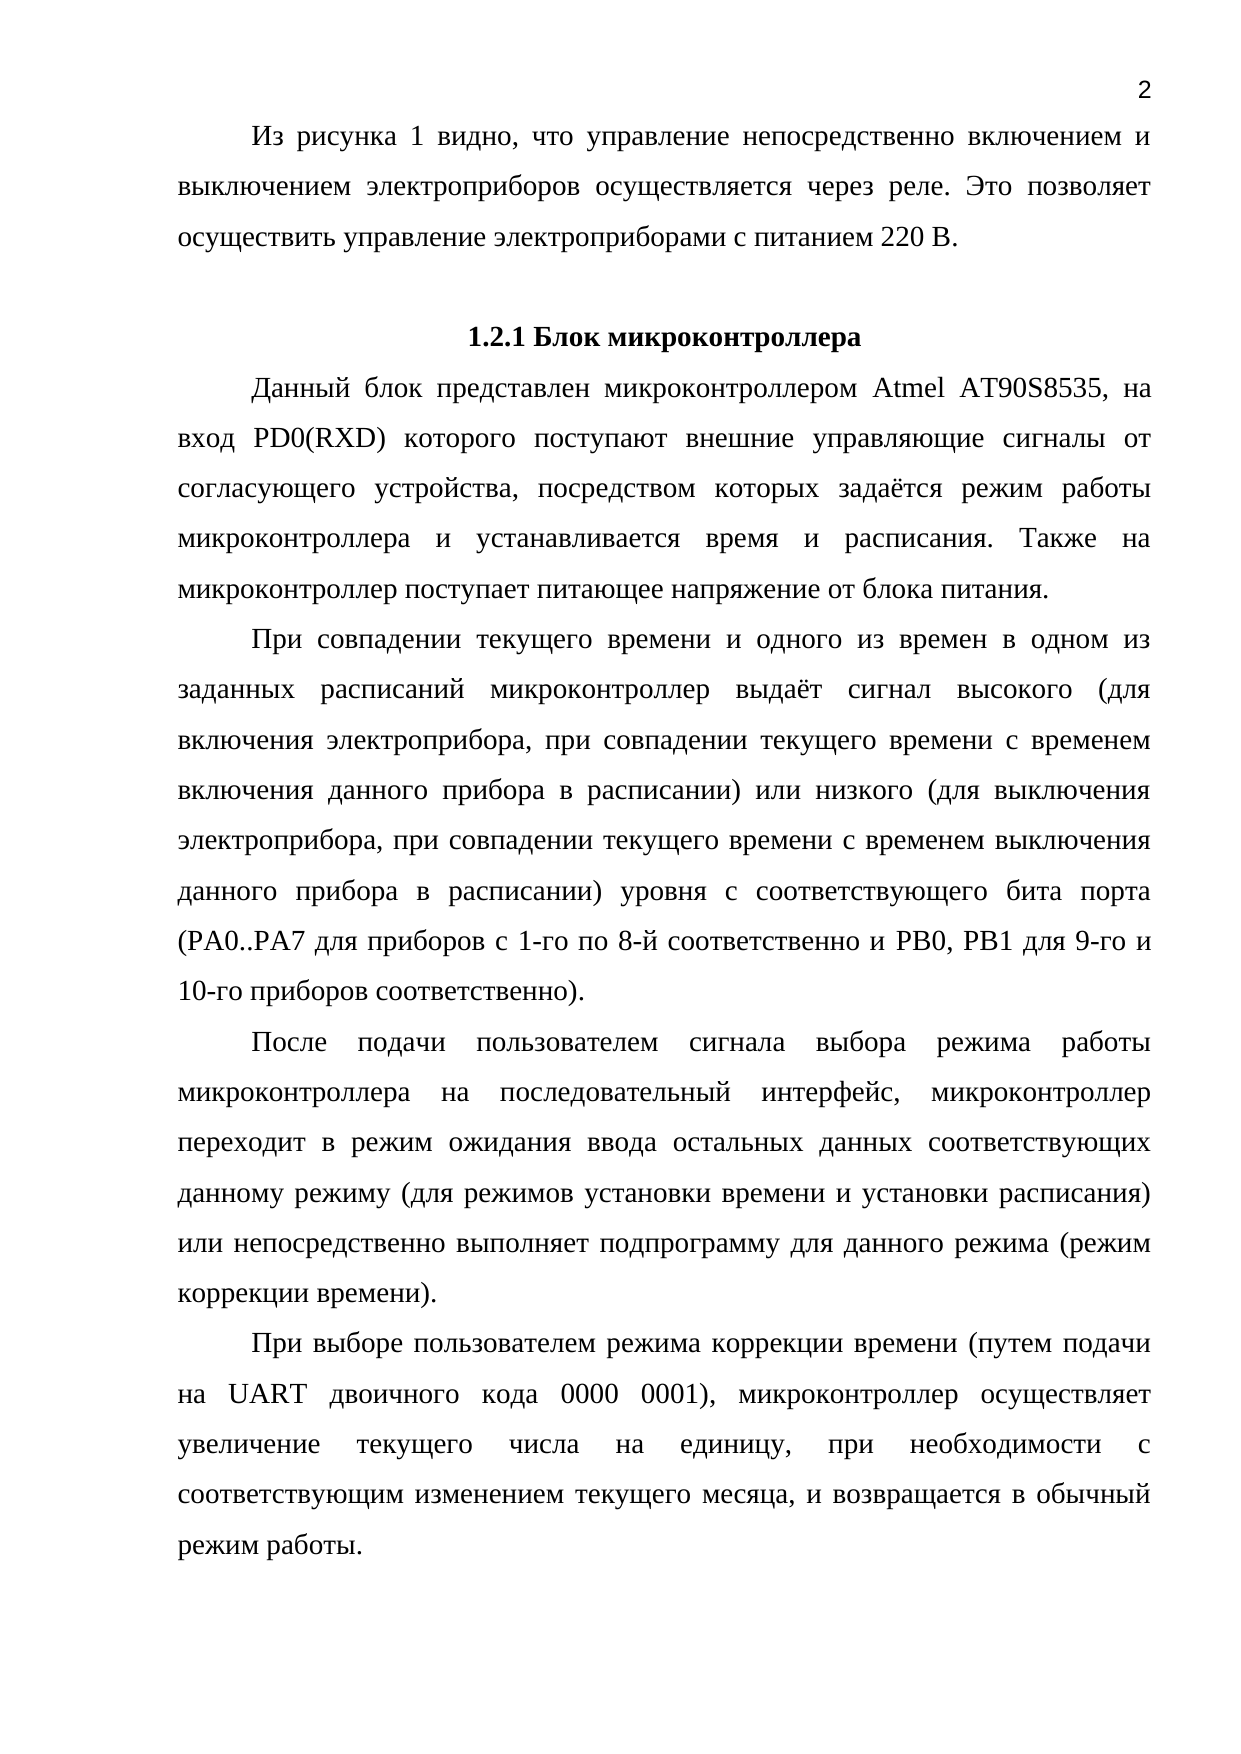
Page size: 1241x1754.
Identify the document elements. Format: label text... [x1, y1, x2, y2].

text Из рисунка 1 видно, что управление непосредственно включением и выключением электроприборов осуществляется через реле. Это позволяет осуществить управление электроприборами с питанием 220 В. [177, 118, 1152, 252]
subtitle 1.2.1 Блок микроконтроллера [177, 319, 1152, 353]
text При совпадении текущего времени и одного из времен в одном из заданных расписаний микроконтроллер выдаёт сигнал высокого (для включения электроприбора, при совпадении текущего времени с временем включения данного прибора в расписании) или низкого (для выключения электроприбора, при совпадении текущего времени с временем выключения данного прибора в расписании) уровня с соответствующего бита порта (PA0..PA7 для приборов с 1-го по 8-й соответственно и PB0, PB1 для 9-го и 10-го приборов соответственно). [177, 621, 1152, 1007]
text Данный блок представлен микроконтроллером Atmel AT90S8535, на вход РD0(RXD) которого поступают внешние управляющие сигналы от согласующего устройства, посредством которых задаётся режим работы микроконтроллера и устанавливается время и расписания. Также на микроконтроллер поступает питающее напряжение от блока питания. [177, 370, 1152, 604]
text После подачи пользователем сигнала выбора режима работы микроконтроллера на последовательный интерфейс, микроконтроллер переходит в режим ожидания ввода остальных данных соответствующих данному режиму (для режимов установки времени и установки расписания) или непосредственно выполняет подпрограмму для данного режима (режим коррекции времени). [177, 1024, 1152, 1309]
text При выборе пользователем режима коррекции времени (путем подачи на UART двоичного кода 0000 0001), микроконтроллер осуществляет увеличение текущего числа на единицу, при необходимости с соответствующим изменением текущего месяца, и возвращается в обычный режим работы. [177, 1326, 1152, 1560]
